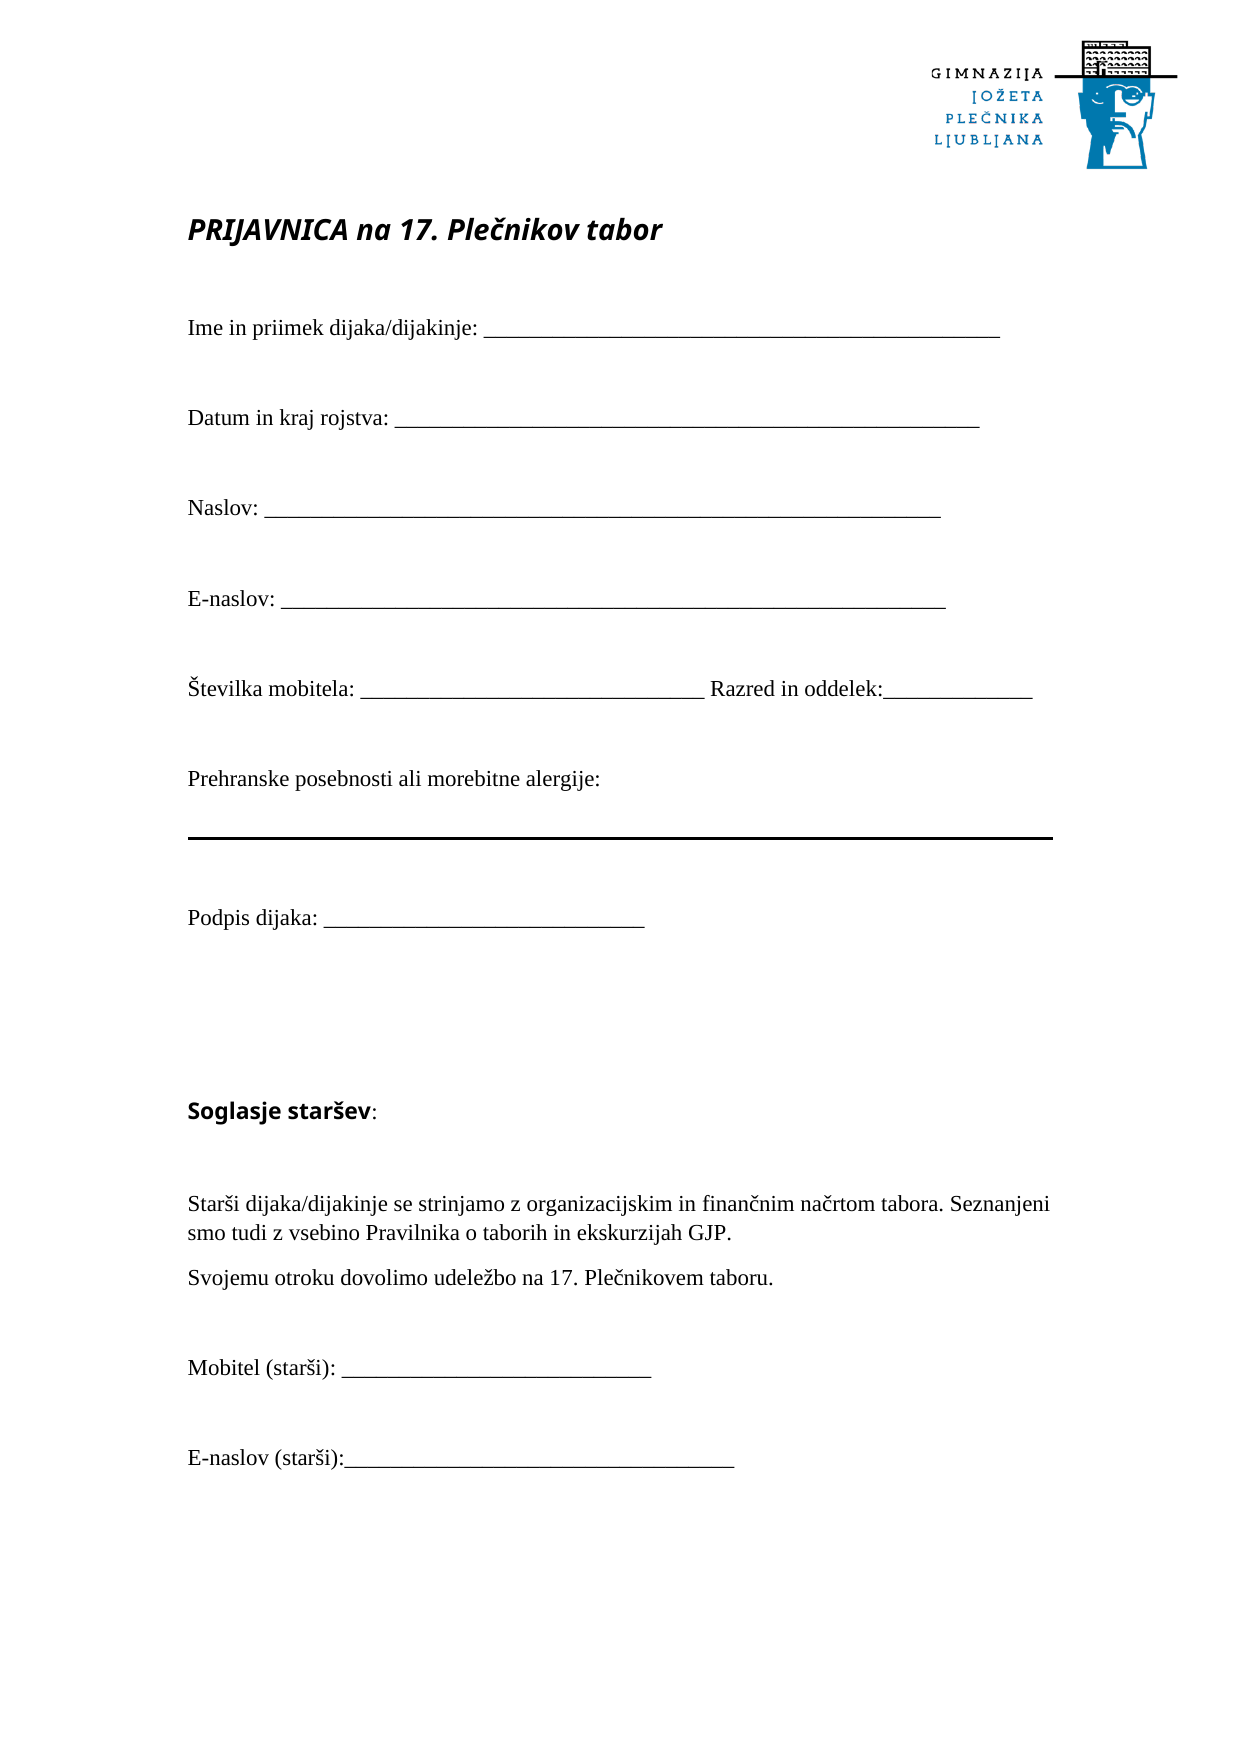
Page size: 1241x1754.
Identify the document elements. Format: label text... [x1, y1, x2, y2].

picture [931, 36, 1178, 174]
text Številka mobitela: ______________________________ Razred in oddelek:_____________ [187, 675, 1053, 701]
text Podpis dijaka: ____________________________ [187, 903, 1053, 930]
text Prehranske posebnosti ali morebitne alergije: [187, 765, 1053, 791]
text E-naslov (starši):__________________________________ [187, 1444, 1053, 1470]
text Starši dijaka/dijakinje se strinjamo z organizacijskim in finančnim načrtom tabora. Seznanjeni smo tudi z vsebino Pravilnika o taborih in ekskurzijah GJP. [187, 1190, 1053, 1245]
text Naslov: ___________________________________________________________ [187, 494, 1053, 521]
text E-naslov: __________________________________________________________ [187, 585, 1053, 611]
text Mobitel (starši): ___________________________ [187, 1354, 1053, 1380]
text PRIJAVNICA na 17. Plečnikov tabor [187, 209, 1053, 249]
text Datum in kraj rojstva: ___________________________________________________ [187, 404, 1053, 431]
text Svojemu otroku dovolimo udeležbo na 17. Plečnikovem taboru. [187, 1264, 1053, 1290]
text Ime in priimek dijaka/dijakinje: _____________________________________________ [187, 314, 1053, 340]
text Soglasje staršev: [187, 1094, 1053, 1126]
